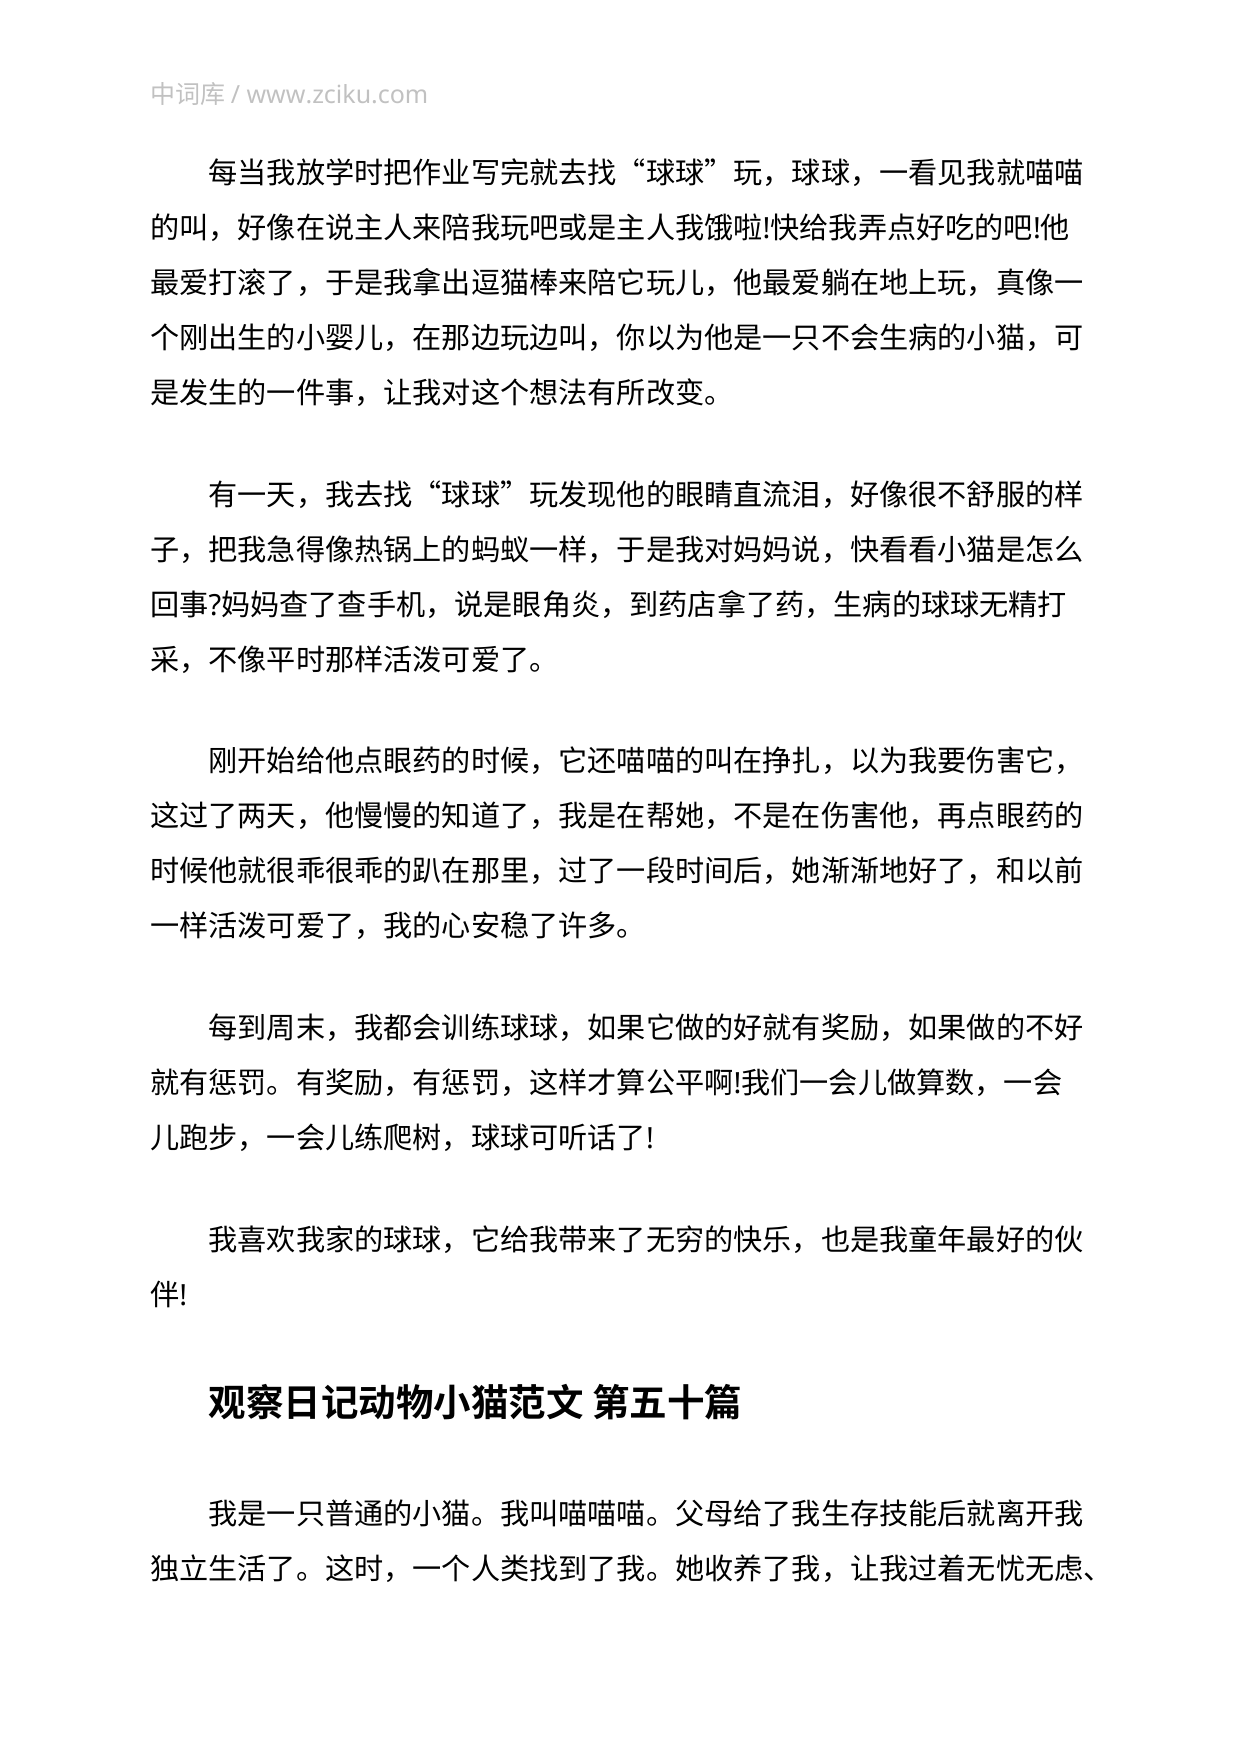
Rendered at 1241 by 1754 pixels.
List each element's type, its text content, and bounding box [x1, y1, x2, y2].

text 刚开始给他点眼药的时候，它还喵喵的叫在挣扎，以为我要伤害它，这过了两天，他慢慢的知道了，我是在帮她，不是在伤害他，再点眼药的时候他就很乖很乖的趴在那里，过了一段时间后，她渐渐地好了，和以前一样活泼可爱了，我的心安稳了许多。 [150, 738, 1090, 945]
text 观察日记动物小猫范文 第五十篇 [150, 1373, 1090, 1427]
text 我喜欢我家的球球，它给我带来了无穷的快乐，也是我童年最好的伙伴! [150, 1216, 1090, 1314]
text 每到周末，我都会训练球球，如果它做的好就有奖励，如果做的不好就有惩罚。有奖励，有惩罚，这样才算公平啊!我们一会儿做算数，一会儿跑步，一会儿练爬树，球球可听话了! [150, 1004, 1090, 1157]
text 有一天，我去找“球球”玩发现他的眼睛直流泪，好像很不舒服的样子，把我急得像热锅上的蚂蚁一样，于是我对妈妈说，快看看小猫是怎么回事?妈妈查了查手机，说是眼角炎，到药店拿了药，生病的球球无精打采，不像平时那样活泼可爱了。 [150, 471, 1090, 678]
text 每当我放学时把作业写完就去找“球球”玩，球球，一看见我就喵喵的叫，好像在说主人来陪我玩吧或是主人我饿啦!快给我弄点好吃的吧!他最爱打滚了，于是我拿出逗猫棒来陪它玩儿，他最爱躺在地上玩，真像一个刚出生的小婴儿，在那边玩边叫，你以为他是一只不会生病的小猫，可是发生的一件事，让我对这个想法有所改变。 [150, 150, 1090, 412]
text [150, 1491, 1090, 1588]
